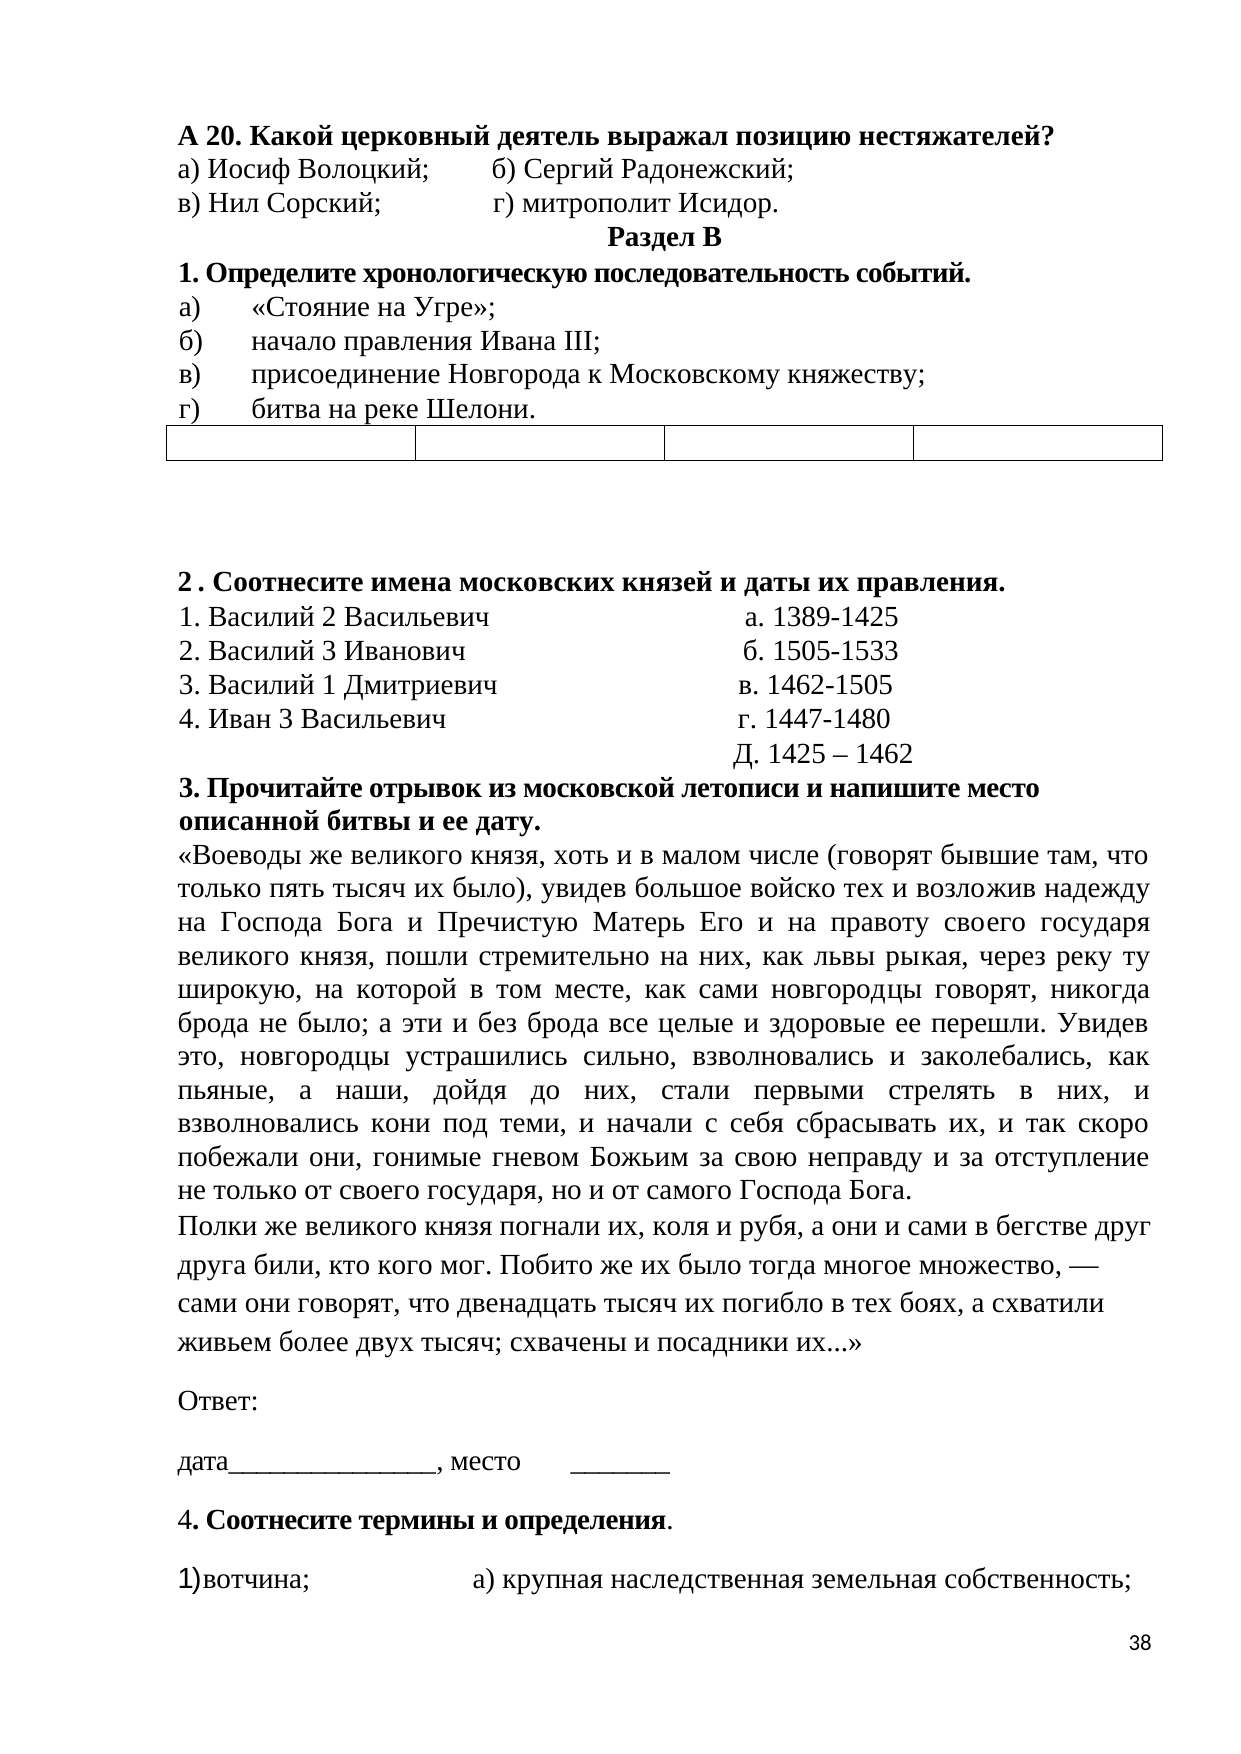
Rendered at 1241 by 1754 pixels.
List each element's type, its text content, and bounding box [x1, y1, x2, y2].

text г) битва на реке Шелони. [179, 391, 1152, 424]
text в) присоединение Новгорода к Московскому княжеству; [179, 357, 1152, 390]
text 3. Прочитайте отрывок из московской летописи и напишите место описанной битвы и ее дату. [179, 770, 1152, 837]
text «Воеводы же великого князя, хоть и в малом числе (говорят бывшие там, что только пять тысяч их было), увидев большое войско тех и возложив надежду на Господа Бога и Пречистую Матерь Его и на правоту своего государя великого князя, пошли стремительно на них, как львы рыкая, через реку ту широкую, на которой в том месте, как сами новгородцы говорят, никогда брода не было; а эти и без брода все целые и здоровые ее перешли. Увидев это, новгородцы устрашились сильно, взволновались и заколебались, как пьяные, а наши, дойдя до них, стали первыми стрелять в них, и взволновались кони под теми, и начали с себя сбрасывать их, и так скоро побежали они, гонимые гневом Божьим за свою неправду и за отступление не только от своего государя, но и от самого Господа Бога. [177, 837, 1150, 1206]
text 1. Василий 2 Васильевич а. 1389-1425 [179, 599, 1152, 632]
text Д. 1425 – 1462 [179, 736, 1152, 769]
text Раздел В [177, 219, 1152, 252]
text 1. Определите хронологическую последовательность событий. [178, 255, 1152, 289]
text в) Нил Сорский; г) митрополит Исидор. [177, 185, 1152, 219]
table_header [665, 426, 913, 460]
text Полки же великого князя погнали их, коля и рубя, а они и сами в бегстве друг друга били, кто кого мог. Побито же их было тогда многое множество, — сами они говорят, что двенадцать тысяч их погибло в тех боях, а схватили живьем более двух тысяч; схвачены и посадники их...» [177, 1208, 1152, 1357]
text дата , место [177, 1443, 1152, 1476]
list вотчина; а) крупная наследственная земельная собственность; [177, 1561, 1152, 1595]
list . Соотнесите имена московских князей и даты их правления. [177, 564, 1152, 598]
text А 20. Какой церковный деятель выражал позицию нестяжателей? а) Иосиф Волоцкий; б) Сергий Радонежский; [177, 118, 1116, 185]
text 4. Соотнесите термины и определения. [177, 1502, 1152, 1536]
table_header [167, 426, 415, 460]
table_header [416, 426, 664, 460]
text Ответ: [177, 1383, 1152, 1417]
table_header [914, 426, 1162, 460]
text 2. Василий 3 Иванович б. 1505-1533 [179, 633, 1152, 666]
text а) «Стояние на Угре»; [179, 289, 1152, 323]
text 4. Иван 3 Васильевич г. 1447-1480 [179, 701, 1152, 735]
text б) начало правления Ивана III; [179, 323, 1152, 357]
text 3. Василий 1 Дмитриевич в. 1462-1505 [179, 667, 1152, 701]
